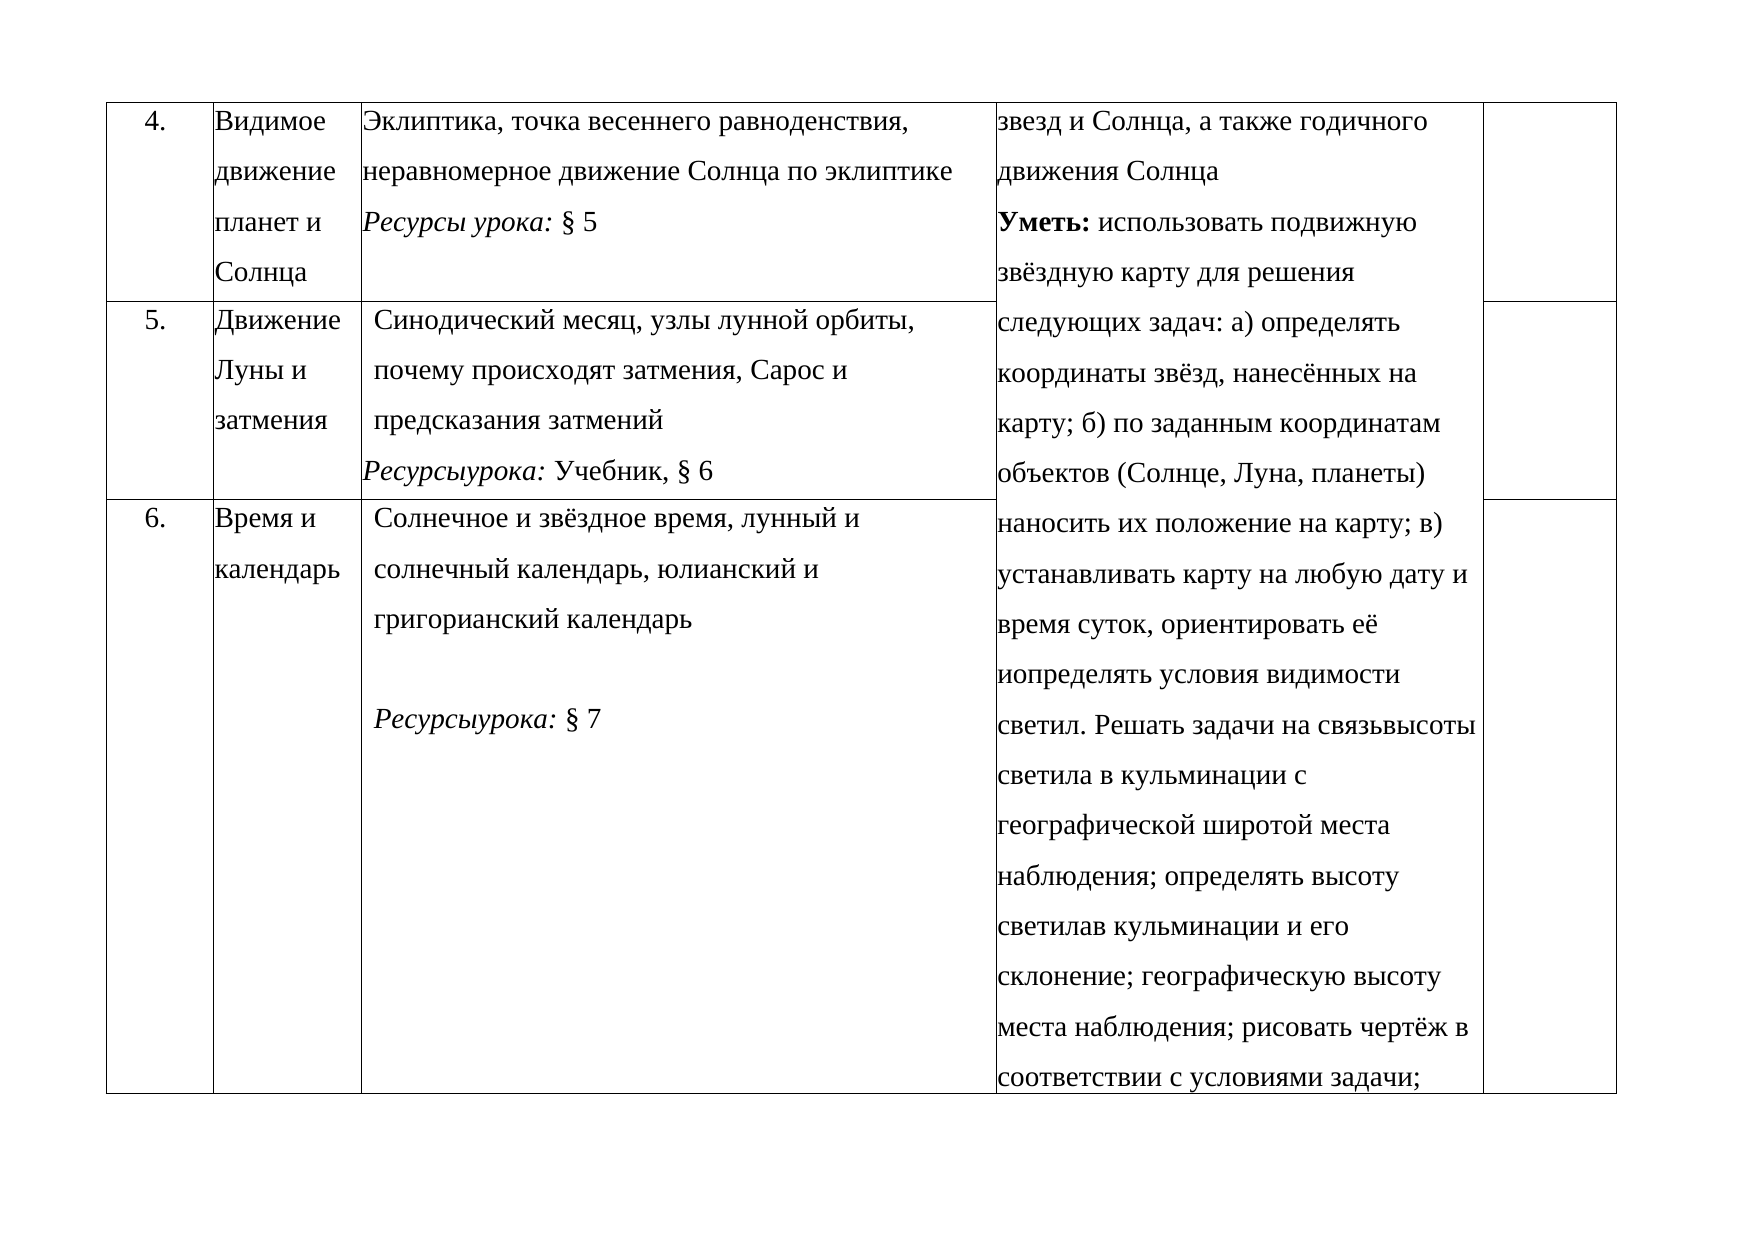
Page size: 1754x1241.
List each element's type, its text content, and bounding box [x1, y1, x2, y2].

table_cell [107, 302, 213, 499]
table_cell [1484, 500, 1616, 1093]
table_cell Эклиптика, точка весеннего равноденствия, неравномерное движение Солнца по эклиптике Ресурсы урока: § 5 [362, 103, 996, 301]
table_cell Время и календарь [214, 500, 361, 1093]
table_cell Синодический месяц, узлы лунной орбиты, почему происходят затмения, Сарос и предсказания затмений Ресурсыурока: Учебник, § 6 [362, 302, 996, 499]
table_cell Видимое движение планет и Солнца [214, 103, 361, 301]
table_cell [362, 500, 996, 1093]
table_cell [1484, 103, 1616, 301]
table_cell Движение Луны и затмения [214, 302, 361, 499]
table_cell [107, 103, 213, 301]
table_cell [107, 500, 213, 1093]
table_cell [1484, 302, 1616, 499]
